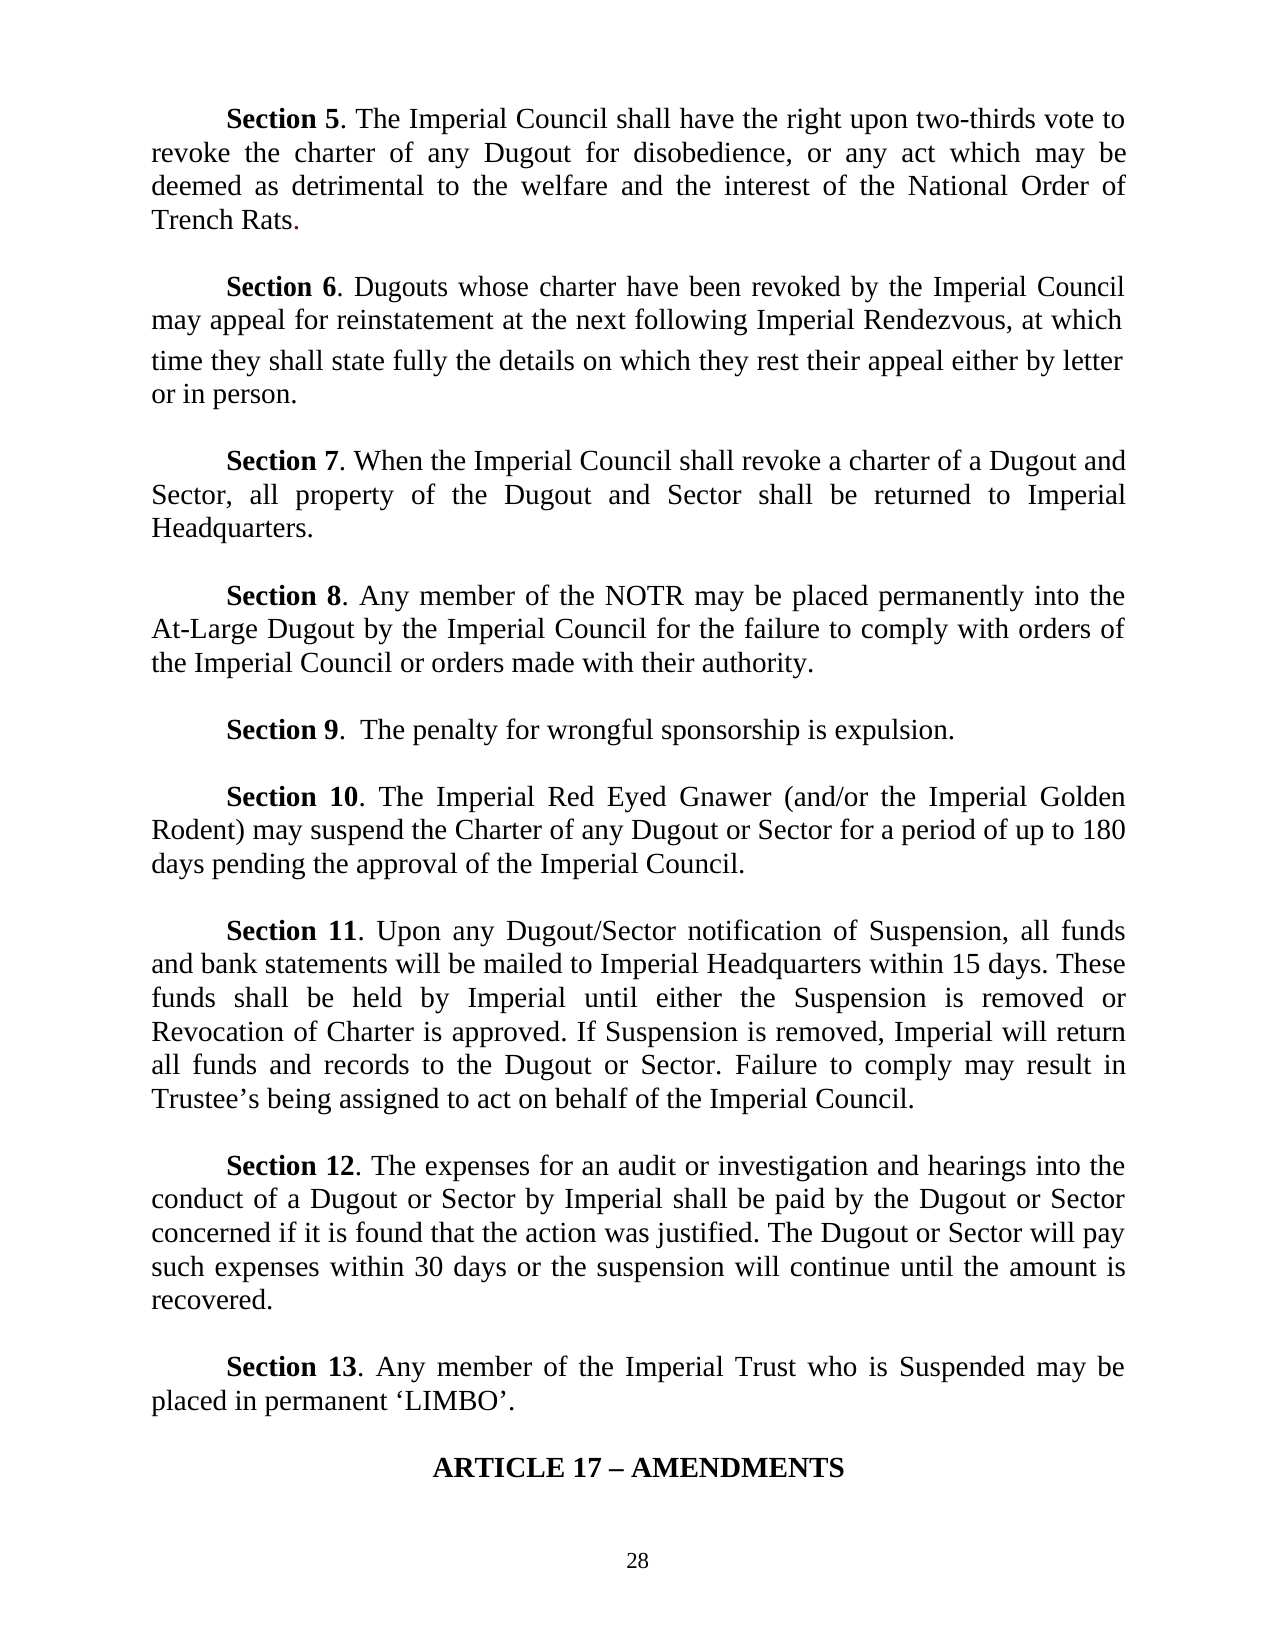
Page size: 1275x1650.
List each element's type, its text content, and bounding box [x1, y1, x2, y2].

text Section 6. Dugouts whose charter have been revoked by the Imperial Council may appeal for reinstatement at the next following Imperial Rendezvous, at which [151, 269, 1126, 336]
text Section 7. When the Imperial Council shall revoke a charter of a Dugout and Sector, all property of the Dugout and Sector shall be returned to Imperial Headquarters. [151, 443, 1126, 544]
text Section 5. The Imperial Council shall have the right upon two-thirds vote to revoke the charter of any Dugout for disobedience, or any act which may be deemed as detrimental to the welfare and the interest of the National Order of Trench Rats. [151, 101, 1127, 235]
text Section 11. Upon any Dugout/Sector notification of Suspension, all funds and bank statements will be mailed to Imperial Headquarters within 15 days. These funds shall be held by Imperial until either the Suspension is removed or Revocation of Charter is approved. If Suspension is removed, Imperial will return all funds and records to the Dugout or Sector. Failure to comply may result in Trustee’s being assigned to act on behalf of the Imperial Council. [151, 913, 1127, 1114]
subtitle ARTICLE 17 – AMENDMENTS [222, 1450, 1055, 1484]
text time they shall state fully the details on which they rest their appeal either by letter or in person. [151, 343, 1137, 410]
text Section 9. The penalty for wrongful sponsorship is expulsion. [226, 712, 1137, 746]
text Section 10. The Imperial Red Eyed Gnawer (and/or the Imperial Golden Rodent) may suspend the Charter of any Dugout or Sector for a period of up to 180 days pending the approval of the Imperial Council. [151, 779, 1126, 879]
text Section 8. Any member of the NOTR may be placed permanently into the At-Large Dugout by the Imperial Council for the failure to comply with orders of the Imperial Council or orders made with their authority. [151, 578, 1126, 678]
text Section 12. The expenses for an audit or investigation and hearings into the conduct of a Dugout or Sector by Imperial shall be paid by the Dugout or Sector concerned if it is found that the action was justified. The Dugout or Sector will pay such expenses within 30 days or the suspension will continue until the amount is recovered. [151, 1148, 1127, 1316]
text Section 13. Any member of the Imperial Trust who is Suspended may be placed in permanent ‘LIMBO’. [151, 1349, 1126, 1416]
